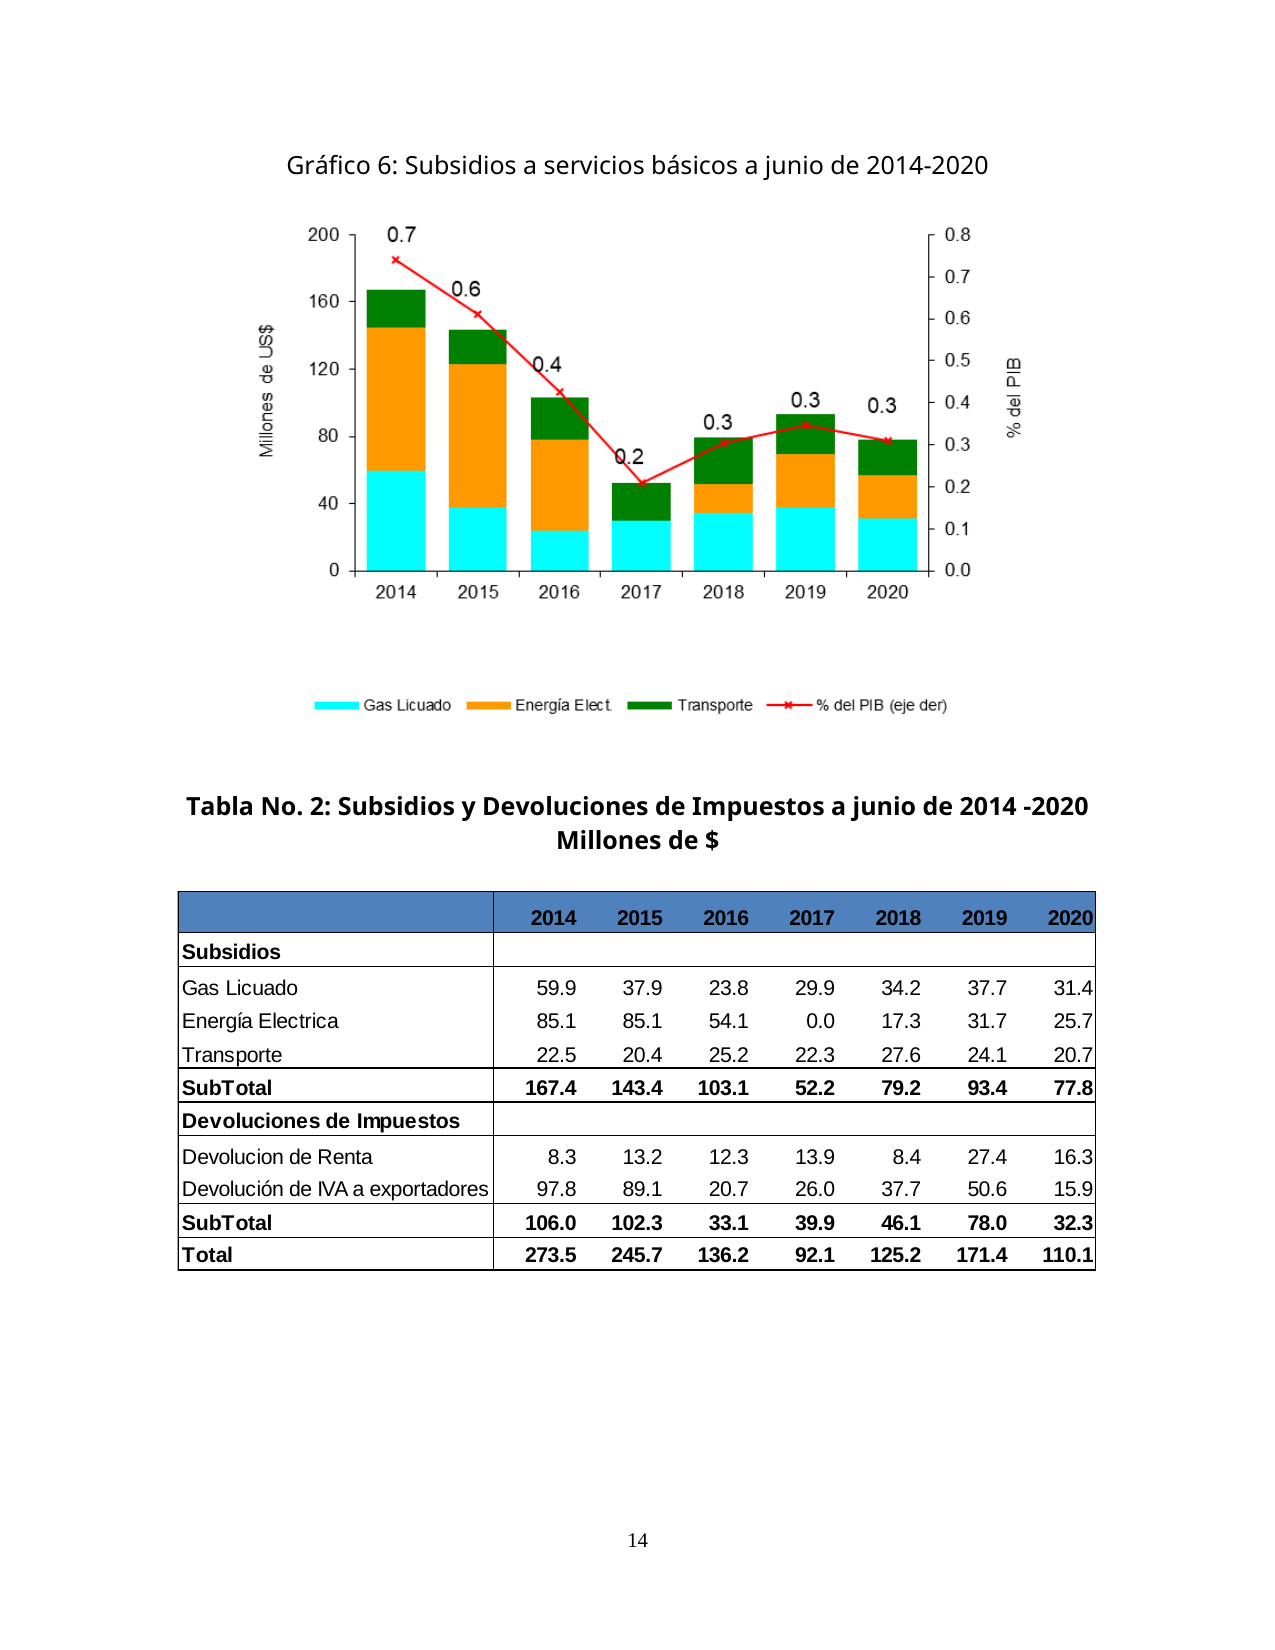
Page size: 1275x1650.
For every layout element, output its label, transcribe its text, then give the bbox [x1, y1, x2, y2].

picture [217, 181, 1058, 755]
text Tabla No. 2: Subsidios y Devoluciones de Impuestos a junio de 2014 -2020 [148, 789, 1127, 823]
text Millones de $ [148, 823, 1127, 857]
text Gráfico 6: Subsidios a servicios básicos a junio de 2014-2020 [148, 148, 1127, 182]
